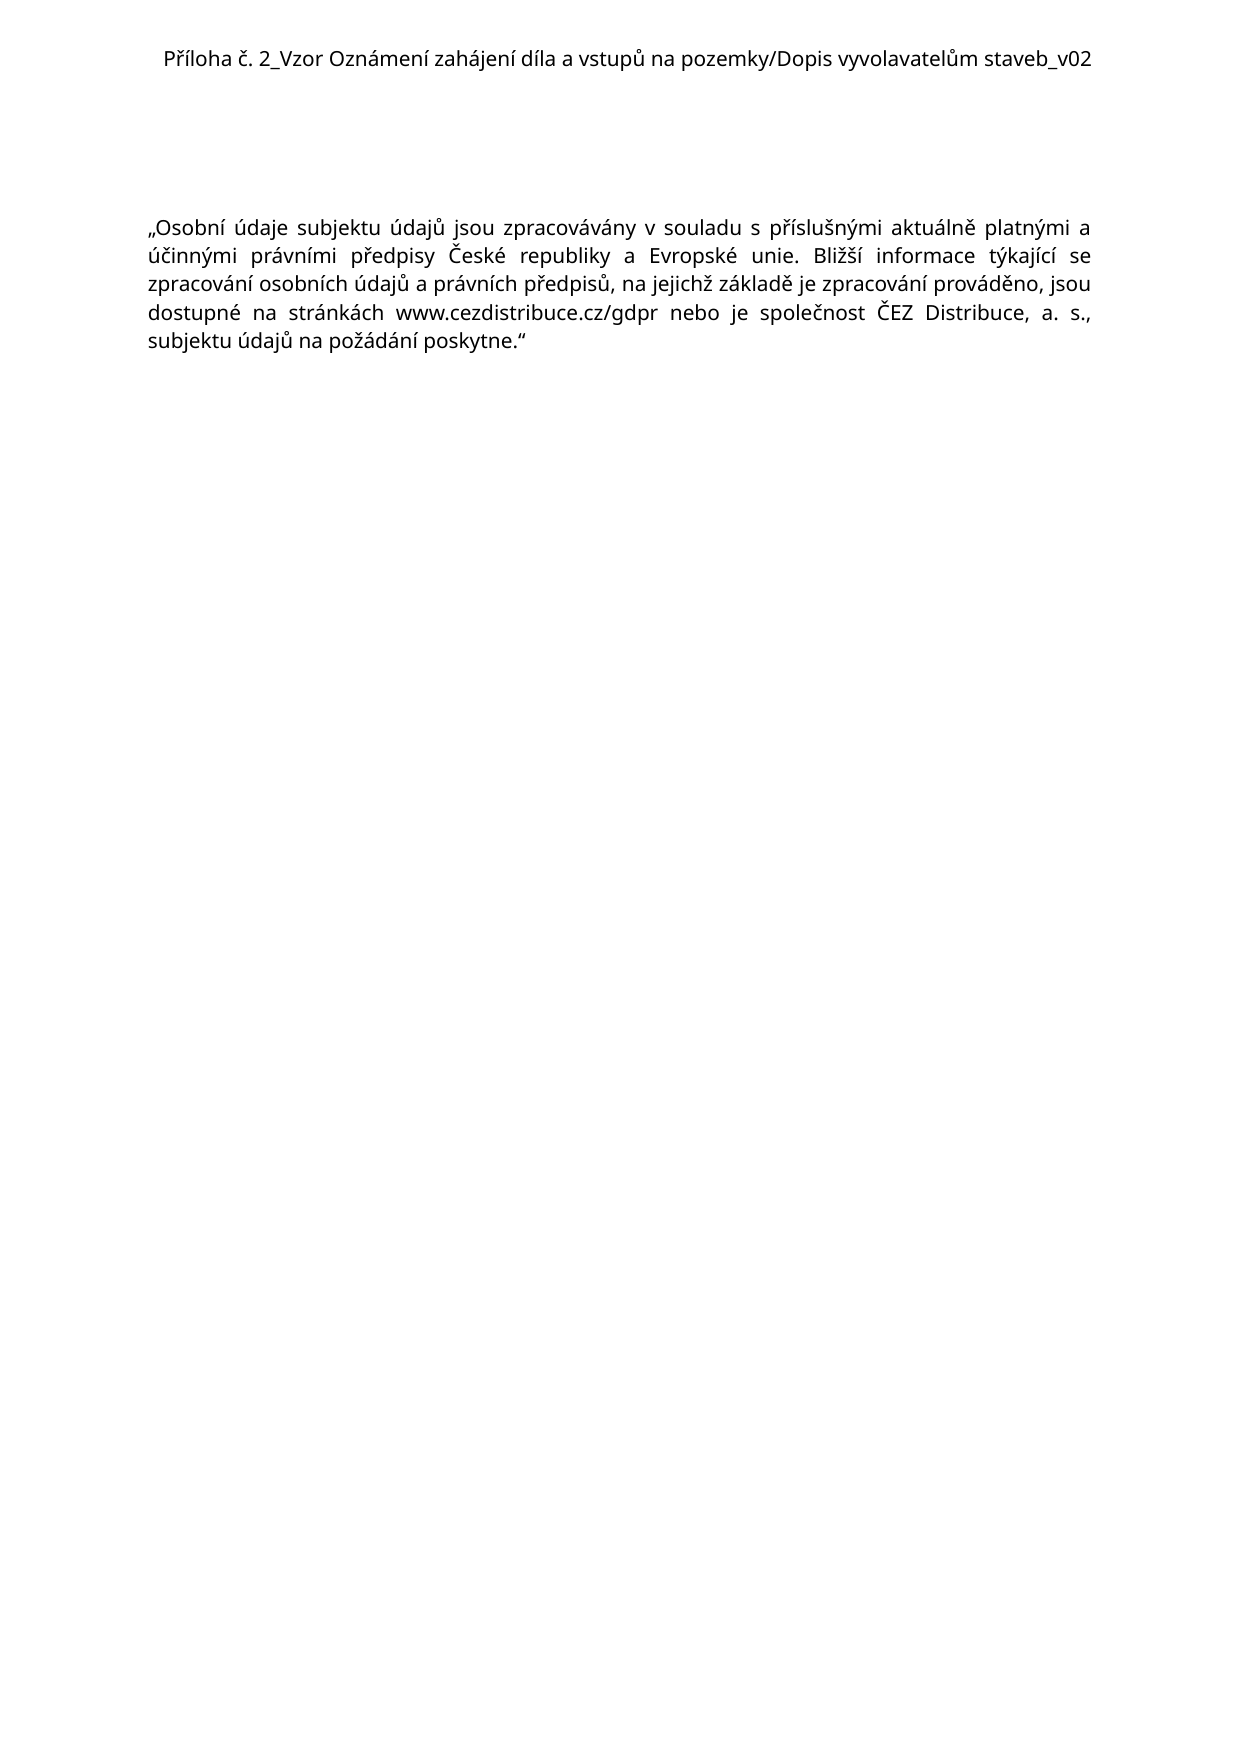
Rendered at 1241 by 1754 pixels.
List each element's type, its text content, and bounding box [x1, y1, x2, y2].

text „Osobní údaje subjektu údajů jsou zpracovávány v souladu s příslušnými aktuálně platnými a účinnými právními předpisy České republiky a Evropské unie. Bližší informace týkající se zpracování osobních údajů a právních předpisů, na jejichž základě je zpracování prováděno, jsou dostupné na stránkách www.cezdistribuce.cz/gdpr nebo je společnost ČEZ Distribuce, a. s., subjektu údajů na požádání poskytne.“ [148, 213, 1092, 355]
